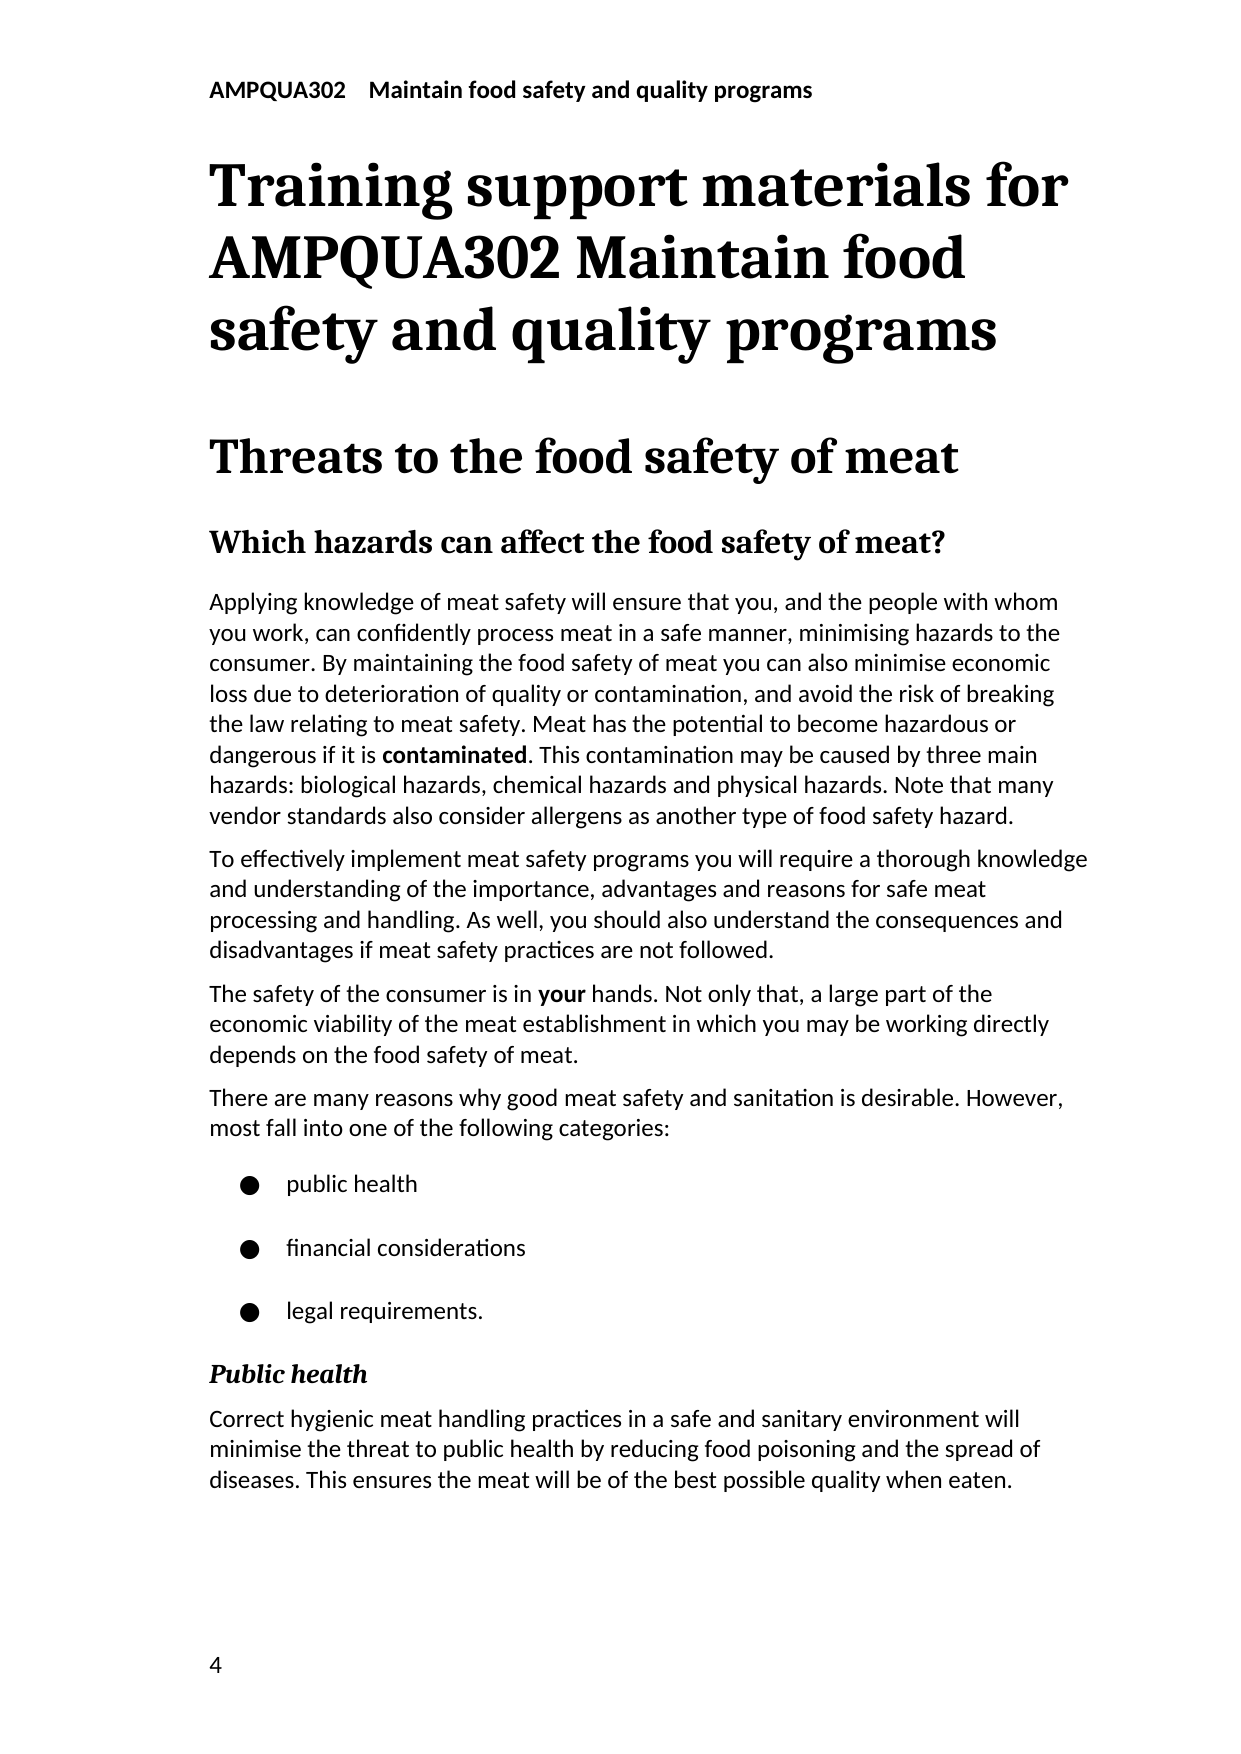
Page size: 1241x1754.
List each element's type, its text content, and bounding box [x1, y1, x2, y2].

text To effectively implement meat safety programs you will require a thorough knowledge and understanding of the importance, advantages and reasons for safe meat processing and handling. As well, you should also understand the consequences and disadvantages if meat safety practices are not followed. [209, 843, 1090, 965]
text Which hazards can affect the food safety of meat? [209, 523, 1090, 561]
list financial considerations [239, 1219, 1090, 1270]
text Public health [209, 1359, 1090, 1390]
list legal requirements. [239, 1283, 1090, 1334]
text The safety of the consumer is in your hands. Not only that, a large part of the economic viability of the meat establishment in which you may be working directly depends on the food safety of meat. [209, 978, 1090, 1069]
text Training support materials for AMPQUA302 Maintain food safety and quality programs [209, 150, 1090, 366]
text Correct hygienic meat handling practices in a safe and sanitary environment will minimise the threat to public health by reducing food poisoning and the spread of diseases. This ensures the meat will be of the best possible quality when eaten. [209, 1403, 1090, 1494]
text Applying knowledge of meat safety will ensure that you, and the people with whom you work, can confidently process meat in a safe manner, minimising hazards to the consumer. By maintaining the food safety of meat you can also minimise economic loss due to deterioration of quality or contamination, and avoid the risk of breaking the law relating to meat safety. Meat has the potential to become hazardous or dangerous if it is contaminated. This contamination may be caused by three main hazards: biological hazards, chemical hazards and physical hazards. Note that many vendor standards also consider allergens as another type of food safety hazard. [209, 586, 1090, 831]
text Threats to the food safety of meat [209, 428, 1090, 486]
text There are many reasons why good meat safety and sanitation is desirable. However, most fall into one of the following categories: [209, 1082, 1090, 1143]
list public health [239, 1155, 1090, 1207]
